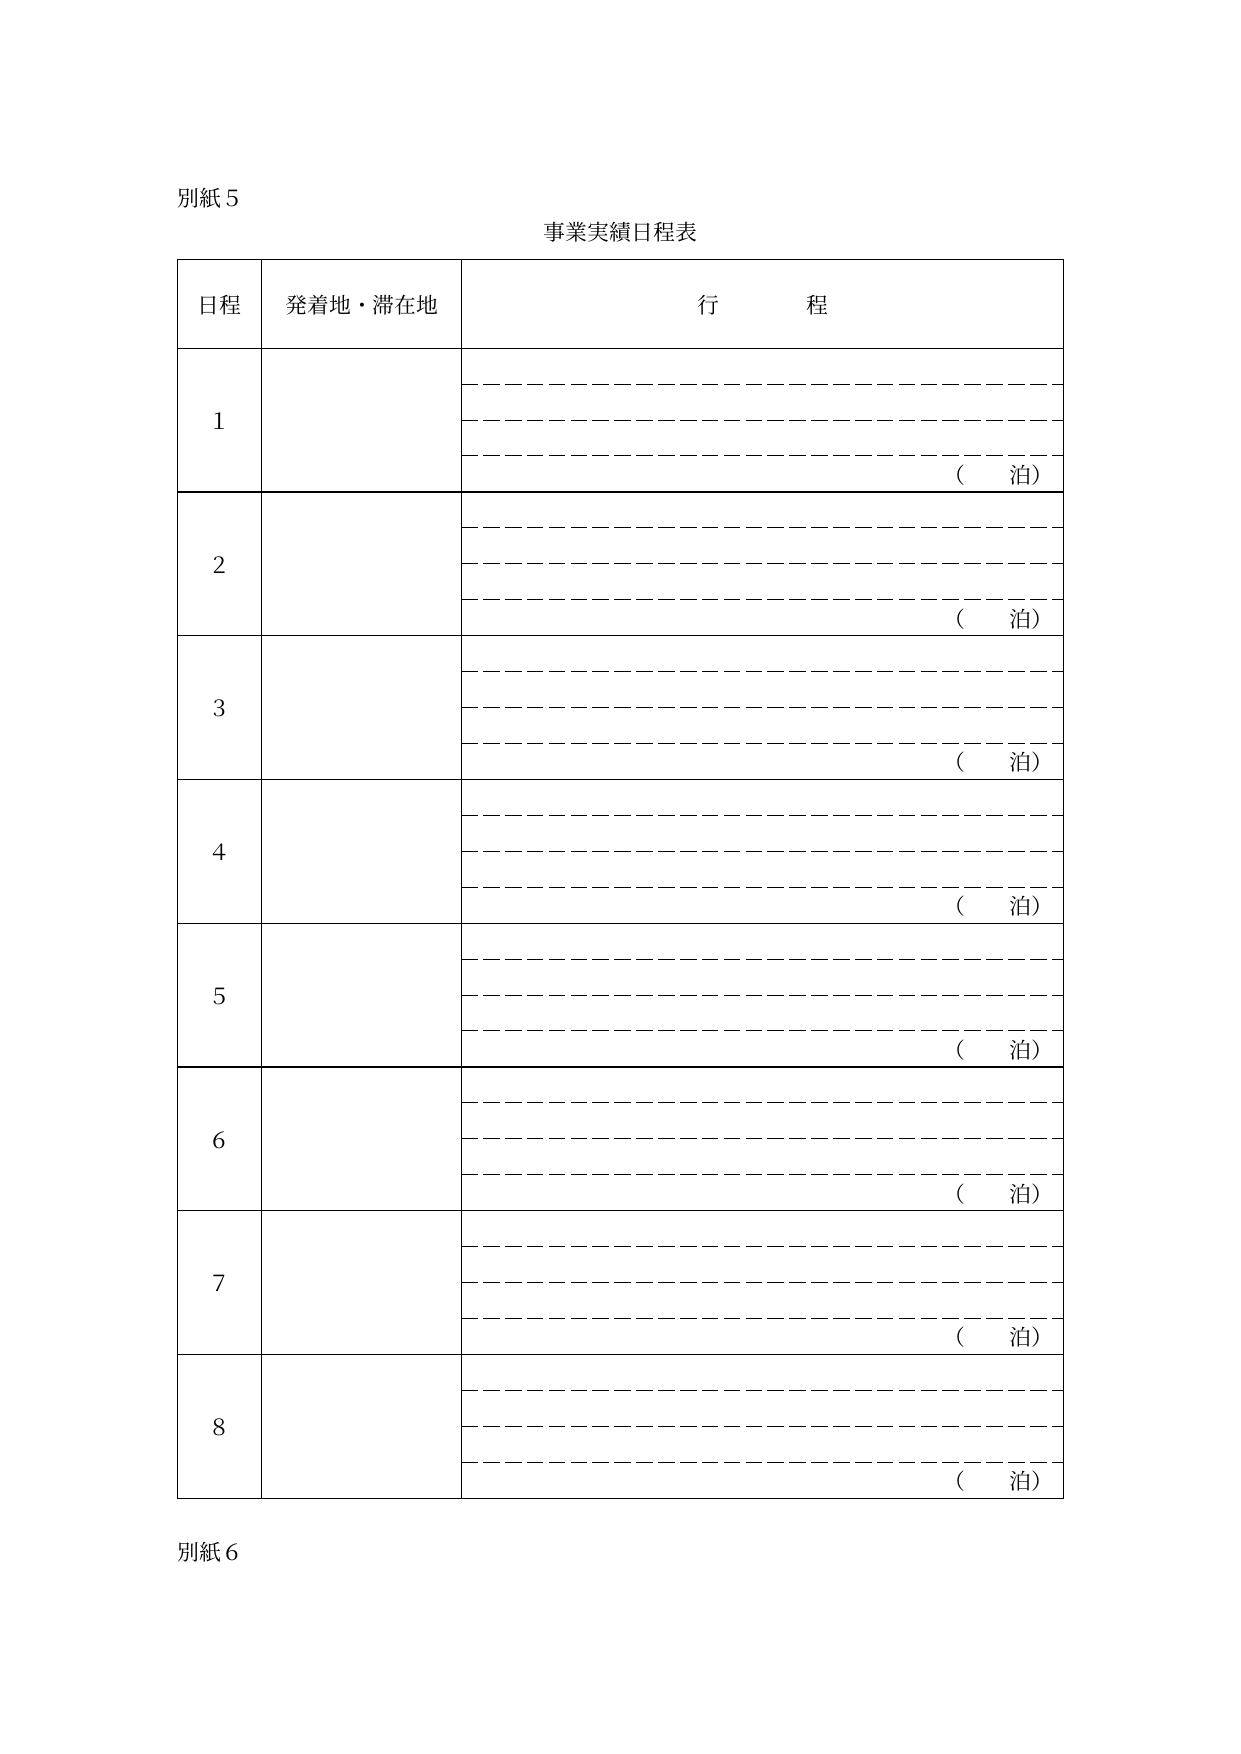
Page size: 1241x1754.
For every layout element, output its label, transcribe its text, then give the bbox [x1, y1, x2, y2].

table_cell [462, 563, 1063, 599]
table_cell [262, 1211, 461, 1354]
table_cell [462, 1138, 1063, 1174]
table_cell [462, 959, 1063, 994]
table_cell ８ [178, 1355, 261, 1498]
table_cell [462, 1390, 1063, 1426]
table_cell （ 泊） [462, 743, 1063, 779]
text 別紙５ [177, 179, 1063, 214]
table_cell [462, 815, 1063, 851]
table_cell （ 泊） [462, 455, 1063, 491]
table_cell ２ [178, 493, 261, 635]
table_cell [462, 636, 1063, 671]
table_cell [462, 1282, 1063, 1318]
table_cell [262, 1068, 461, 1210]
table_cell [262, 780, 461, 923]
table_cell [462, 995, 1063, 1030]
table_cell （ 泊） [462, 599, 1063, 635]
table_cell ４ [178, 780, 261, 923]
text 別紙６ [177, 1533, 1063, 1568]
table_cell （ 泊） [462, 1174, 1063, 1210]
table_cell [462, 924, 1063, 958]
table_cell [462, 1355, 1063, 1390]
table_cell [462, 349, 1063, 383]
table_cell [262, 349, 461, 491]
table_cell [462, 420, 1063, 455]
table_header 発着地・滞在地 [262, 260, 461, 348]
table_cell [262, 924, 461, 1066]
table_cell [462, 707, 1063, 743]
table_cell [262, 493, 461, 635]
table_cell [462, 851, 1063, 887]
table_header 日程 [178, 260, 261, 348]
table_cell [462, 1426, 1063, 1462]
table_cell （ 泊） [462, 1462, 1063, 1498]
table_cell （ 泊） [462, 1318, 1063, 1354]
table_cell [462, 1246, 1063, 1282]
table_cell （ 泊） [462, 1030, 1063, 1066]
table_cell [462, 671, 1063, 707]
table_cell （ 泊） [462, 887, 1063, 923]
table_cell [262, 636, 461, 779]
table_cell ３ [178, 636, 261, 779]
table_cell １ [178, 349, 261, 491]
table_cell [262, 1355, 461, 1498]
table_cell [462, 527, 1063, 563]
text 事業実績日程表 [177, 214, 1063, 249]
table_cell [462, 493, 1063, 527]
table_cell [462, 384, 1063, 419]
table_cell ７ [178, 1211, 261, 1354]
table_header 行程 [462, 260, 1063, 348]
table_cell ６ [178, 1068, 261, 1210]
table_cell [462, 1211, 1063, 1246]
table_cell [462, 1068, 1063, 1102]
table_cell [462, 1102, 1063, 1138]
table_cell [462, 780, 1063, 815]
table_cell ５ [178, 924, 261, 1066]
